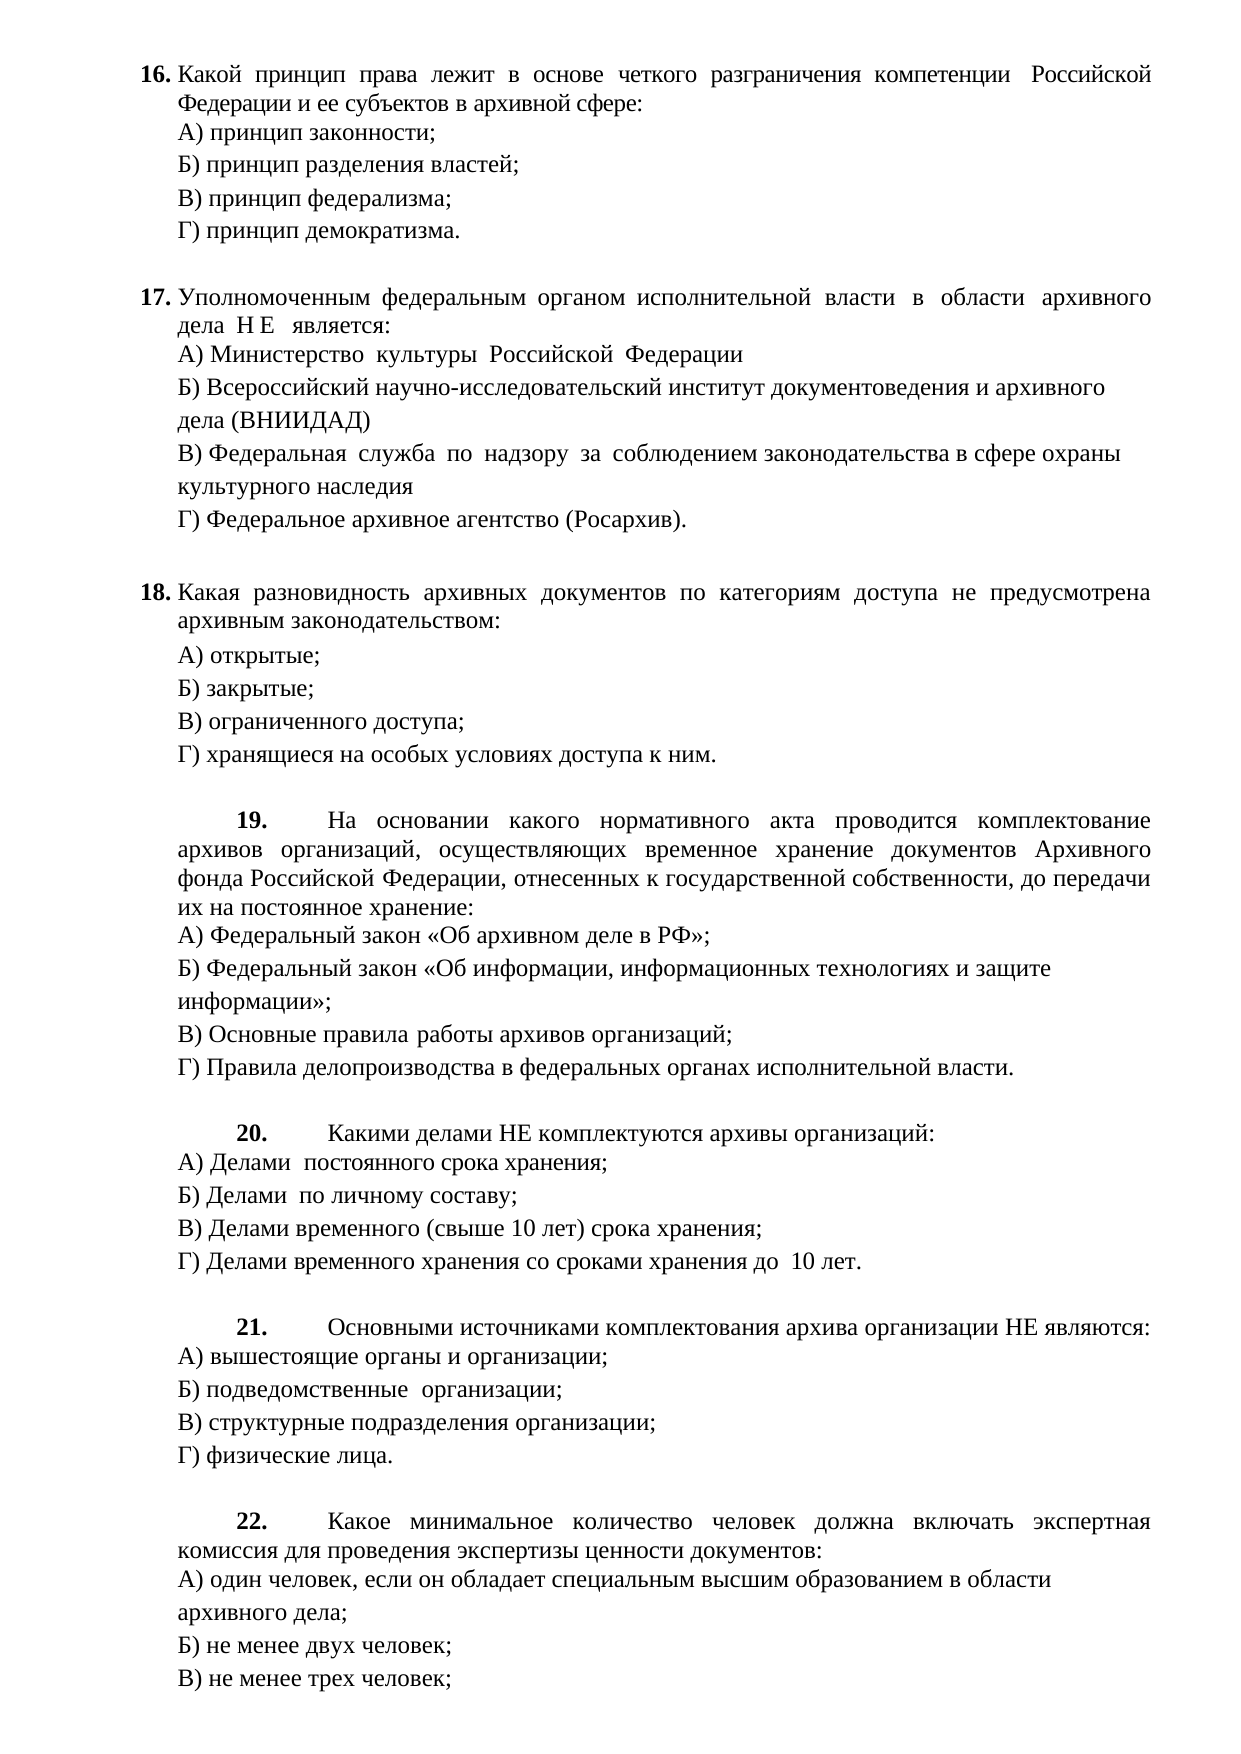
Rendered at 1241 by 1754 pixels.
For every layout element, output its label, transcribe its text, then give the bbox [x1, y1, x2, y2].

text Г) Правила делопроизводства в федеральных органах исполнительной власти. [177, 1052, 1152, 1081]
text Г) хранящиеся на особых условиях доступа к ним. [177, 739, 1152, 768]
text А) открытые; [177, 640, 1152, 669]
text В) Основные правила работы архивов организаций; [177, 1019, 1152, 1048]
list Какими делами НЕ комплектуются архивы организаций: [177, 1118, 1152, 1147]
text Г) Федеральное архивное агентство (Росархив). [177, 504, 1152, 533]
list Уполномоченным федеральным органом исполнительной власти в области архивного дела НЕ является: [140, 282, 1152, 339]
text А) один человек, если он обладает специальным высшим образованием в области архивного дела; [177, 1564, 1152, 1626]
text Б) Федеральный закон «Об информации, информационных технологиях и защите информации»; [177, 953, 1152, 1015]
list Какая разновидность архивных документов по категориям доступа не предусмотрена архивным законодательством: [140, 577, 1152, 634]
text В) Федеральная служба по надзору за соблюдением законодательства в сфере охраны культурного наследия [177, 438, 1152, 500]
text Б) подведомственные организации; [177, 1374, 1152, 1403]
text А) Делами постоянного срока хранения; [177, 1147, 1152, 1176]
text В) принцип федерализма; [177, 183, 1152, 211]
text Г) принцип демократизма. [177, 216, 1152, 244]
text А) Федеральный закон «Об архивном деле в РФ»; [177, 920, 1152, 949]
text В) ограниченного доступа; [177, 706, 1152, 735]
text А) принцип законности; [177, 117, 1152, 145]
list Какое минимальное количество человек должна включать экспертная комиссия для проведения экспертизы ценности документов: [177, 1506, 1152, 1564]
text Б) закрытые; [177, 673, 1152, 702]
text В) не менее трех человек; [177, 1663, 1152, 1692]
text А) Министерство культуры Российской Федерации [177, 339, 1152, 368]
text А) вышестоящие органы и организации; [177, 1341, 1152, 1370]
list Основными источниками комплектования архива организации НЕ являются: [177, 1312, 1152, 1341]
text Г) физические лица. [177, 1440, 1152, 1469]
text Г) Делами временного хранения со сроками хранения до 10 лет. [177, 1246, 1152, 1275]
list Какой принцип права лежит в основе четкого разграничения компетенции Российской Федерации и ее субъектов в архивной сфере: [140, 59, 1152, 117]
text Б) Всероссийский научно-исследовательский институт документоведения и архивного дела (ВНИИДАД) [177, 372, 1152, 434]
text Б) не менее двух человек; [177, 1630, 1152, 1658]
list На основании какого нормативного акта проводится комплектование архивов организаций, осуществляющих временное хранение документов Архивного фонда Российской Федерации, отнесенных к государственной собственности, до передачи их на постоянное хранение: [177, 805, 1152, 920]
text Б) Делами по личному составу; [177, 1180, 1152, 1209]
text В) Делами временного (свыше 10 лет) срока хранения; [177, 1213, 1152, 1242]
text Б) принцип разделения властей; [177, 149, 1152, 178]
text В) структурные подразделения организации; [177, 1407, 1152, 1436]
